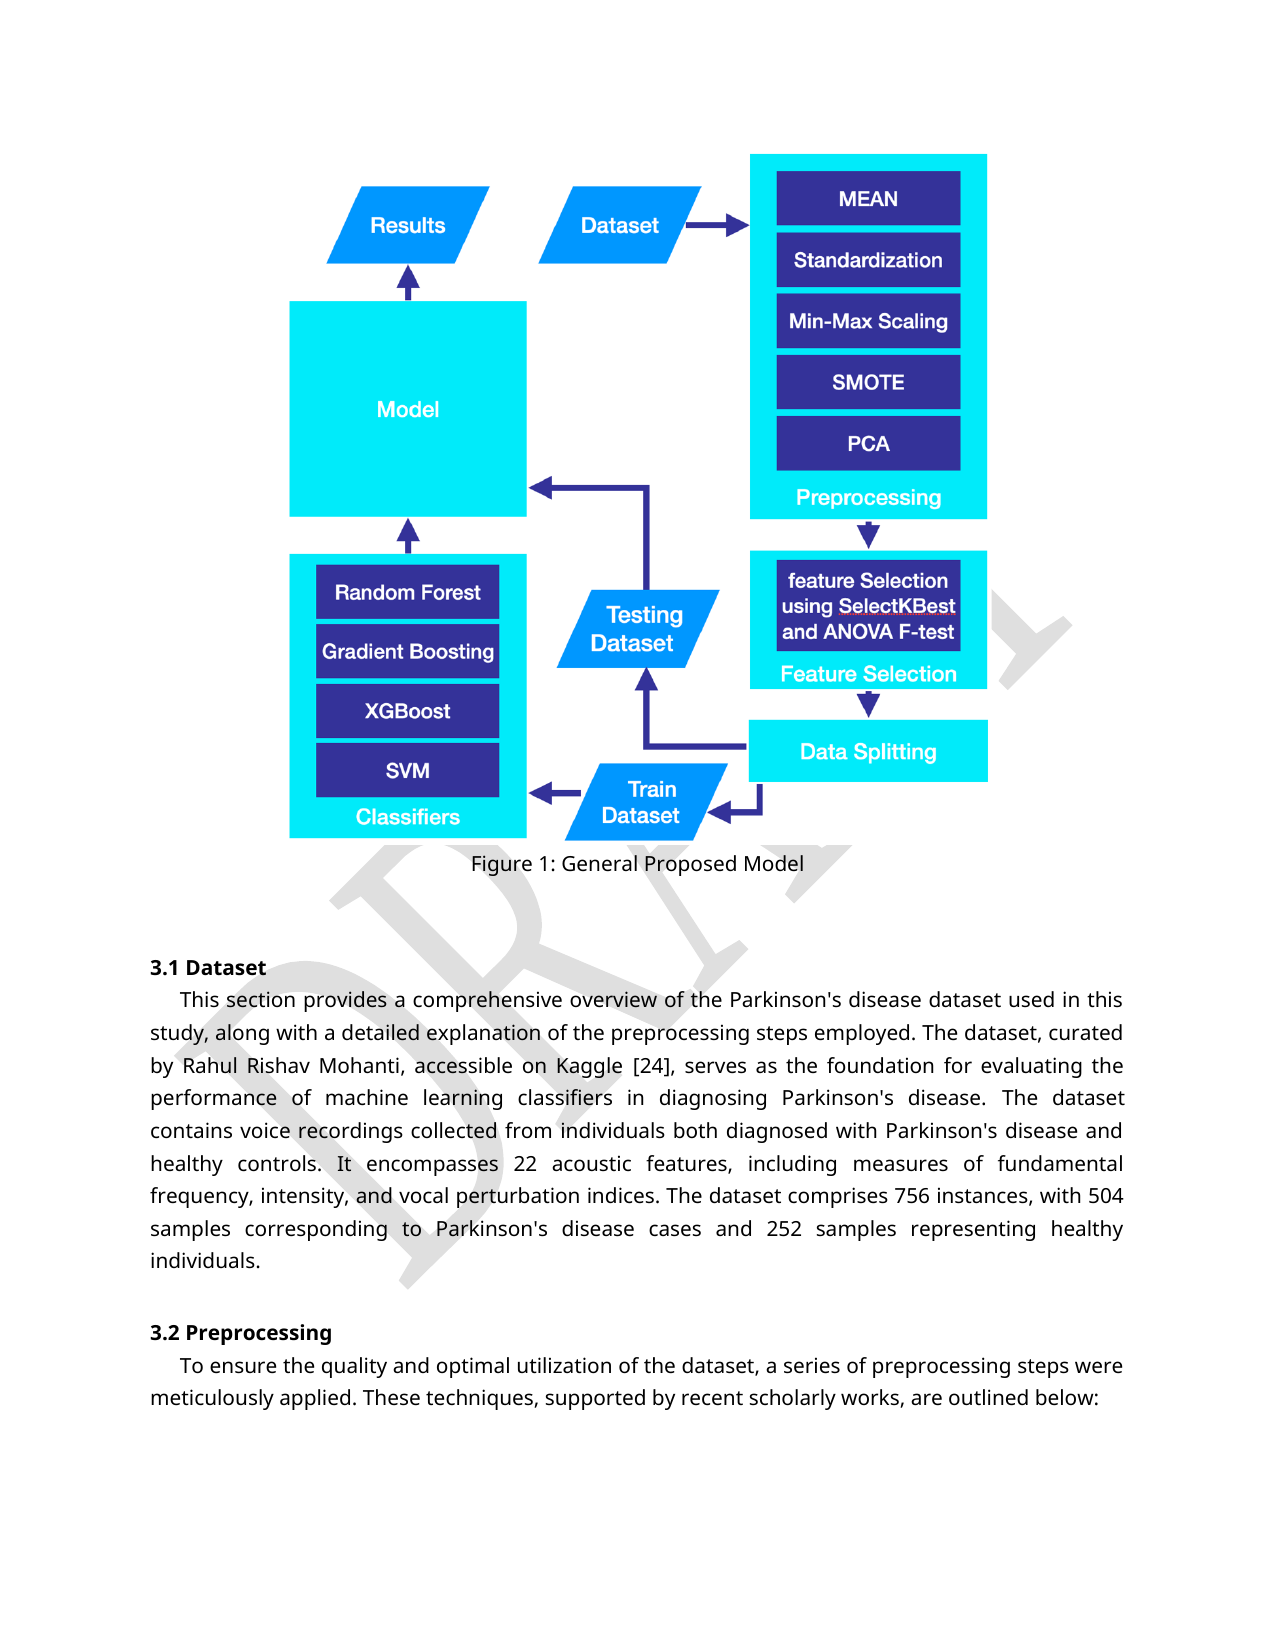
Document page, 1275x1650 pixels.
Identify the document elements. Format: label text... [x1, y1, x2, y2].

picture [283, 150, 992, 845]
text This section provides a comprehensive overview of the Parkinson's disease dataset used in this study, along with a detailed explanation of the preprocessing steps employed. The dataset, curated by Rahul Rishav Mohanti, accessible on Kaggle , serves as the foundation for evaluating the performance of machine learning classifiers in diagnosing Parkinson's disease. The dataset contains voice recordings collected from individuals both diagnosed with Parkinson's disease and healthy controls. It encompasses 22 acoustic features, including measures of fundamental frequency, intensity, and vocal perturbation indices. The dataset comprises 756 instances, with 504 samples corresponding to Parkinson's disease cases and 252 samples representing healthy individuals. [150, 986, 1125, 1275]
text To ensure the quality and optimal utilization of the dataset, a series of preprocessing steps were meticulously applied. These techniques, supported by recent scholarly works, are outlined below: [150, 1351, 1125, 1412]
text 3.1 Dataset [150, 953, 1125, 981]
text 3.2 Preprocessing [150, 1318, 1125, 1347]
text Figure 1: General Proposed Model [150, 849, 1125, 877]
